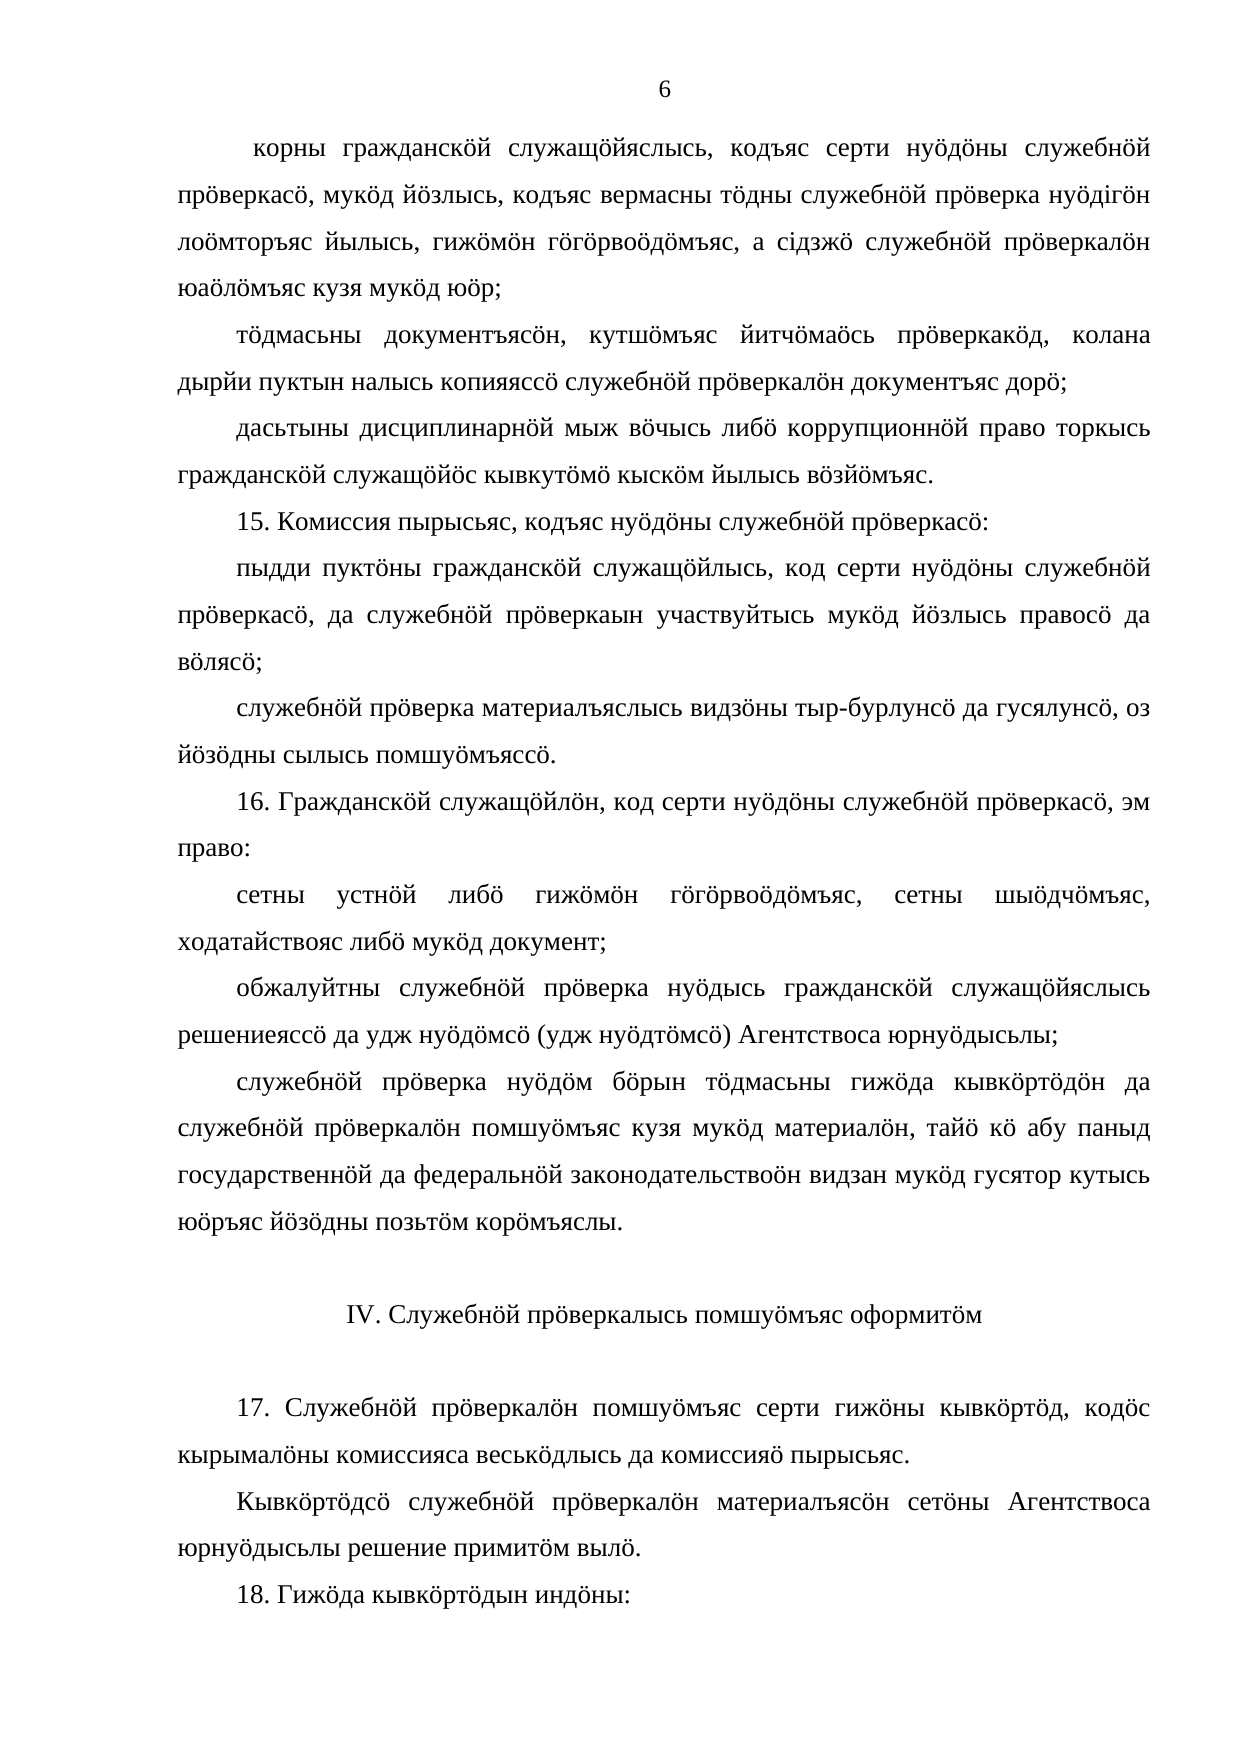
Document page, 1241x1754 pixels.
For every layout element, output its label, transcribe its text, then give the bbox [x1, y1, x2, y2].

text Кывкöртöдсö служебнöй прöверкалöн материалъясöн сетöны Агентствоса юрнуöдысьлы решение примитöм вылö. [177, 1484, 1152, 1562]
text IV. Служебнöй прöверкалысь помшуöмъяс оформитöм [177, 1298, 1152, 1329]
text 16. Гражданскöй служащöйлöн, код серти нуöдöны служебнöй прöверкасö, эм право: [177, 784, 1152, 862]
text пыдди пуктöны гражданскöй служащöйлысь, код серти нуöдöны служебнöй прöверкасö, да служебнöй прöверкаын участвуйтысь мукöд йöзлысь правосö да вöлясö; [177, 551, 1152, 676]
text служебнöй прöверка нуöдöм бöрын тöдмасьны гижöда кывкöртöдöн да служебнöй прöверкалöн помшуöмъяс кузя мукöд материалöн, тайö кö абу паныд государственнöй да федеральнöй законодательствоöн видзан мукöд гусятор кутысь юöръяс йöзöдны позьтöм корöмъяслы. [177, 1064, 1152, 1236]
text 15. Комиссия пырысьяс, кодъяс нуöдöны служебнöй прöверкасö: [177, 504, 1152, 536]
text дасьтыны дисциплинарнöй мыж вöчысь либö коррупционнöй право торкысь гражданскöй служащöйöс кывкутöмö кыскöм йылысь вöзйöмъяс. [177, 411, 1152, 489]
text сетны устнöй либö гижöмöн гöгöрвоöдöмъяс, сетны шыöдчöмъяс, ходатайствояс либö мукöд документ; [177, 878, 1152, 956]
text служебнöй прöверка материалъяслысь видзöны тыр-бурлунсö да гусялунсö, оз йöзöдны сылысь помшуöмъяссö. [177, 691, 1152, 769]
text 18. Гижöда кывкöртöдын индöны: [177, 1578, 1152, 1609]
text корны гражданскöй служащöйяслысь, кодъяс серти нуöдöны служебнöй прöверкасö, мукöд йöзлысь, кодъяс вермасны тöдны служебнöй прöверка нуöдiгöн лоöмторъяс йылысь, гижöмöн гöгöрвоöдöмъяс, а сiдзжö служебнöй прöверкалöн юаöлöмъяс кузя мукöд юöр; [177, 131, 1152, 302]
text 17. Служебнöй прöверкалöн помшуöмъяс серти гижöны кывкöртöд, кодöс кырымалöны комиссияса веськöдлысь да комиссияö пырысьяс. [177, 1391, 1152, 1469]
text обжалуйтны служебнöй прöверка нуöдысь гражданскöй служащöйяслысь решениеяссö да удж нуöдöмсö (удж нуöдтöмсö) Агентствоса юрнуöдысьлы; [177, 971, 1152, 1049]
text тöдмасьны документъясöн, кутшöмъяс йитчöмаöсь прöверкакöд, колана дырйи пуктын налысь копияяссö служебнöй прöверкалöн документъяс дорö; [177, 318, 1152, 396]
